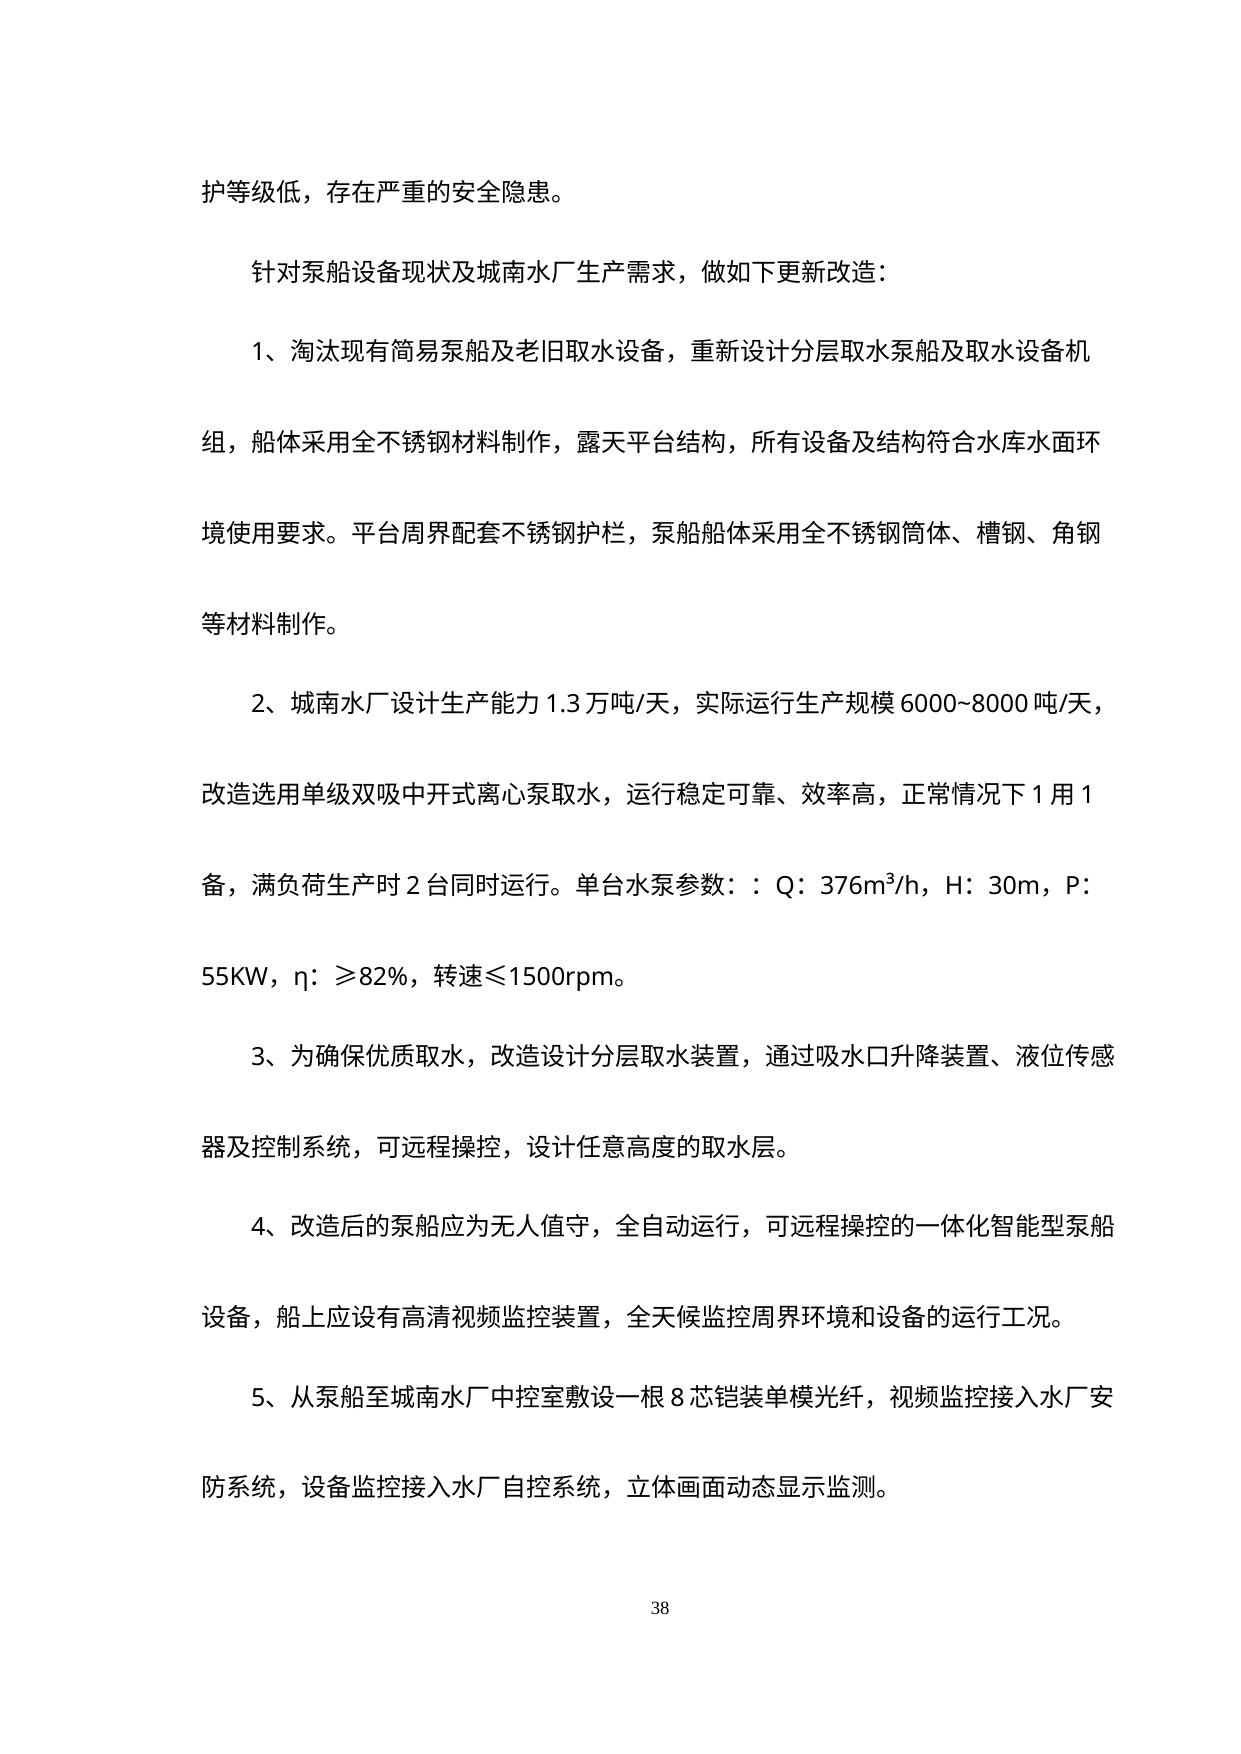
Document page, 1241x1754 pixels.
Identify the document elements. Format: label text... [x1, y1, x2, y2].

text 2、城南水厂设计生产能力1.3万吨/天，实际运行生产规模6000~8000吨/天，改造选用单级双吸中开式离心泵取水，运行稳定可靠、效率高，正常情况下1用1备，满负荷生产时2台同时运行。单台水泵参数：：Q：376m³/h，H：30m，P：55KW，η：≥82%，转速≤1500rpm。 [201, 669, 1119, 1007]
text 4、改造后的泵船应为无人值守，全自动运行，可远程操控的一体化智能型泵船设备，船上应设有高清视频监控装置，全天候监控周界环境和设备的运行工况。 [201, 1192, 1119, 1348]
text 1、淘汰现有简易泵船及老旧取水设备，重新设计分层取水泵船及取水设备机组，船体采用全不锈钢材料制作，露天平台结构，所有设备及结构符合水库水面环境使用要求。平台周界配套不锈钢护栏，泵船船体采用全不锈钢筒体、槽钢、角钢等材料制作。 [201, 317, 1119, 655]
text 5、从泵船至城南水厂中控室敷设一根8芯铠装单模光纤，视频监控接入水厂安防系统，设备监控接入水厂自控系统，立体画面动态显示监测。 [201, 1363, 1119, 1518]
text 3、为确保优质取水，改造设计分层取水装置，通过吸水口升降装置、液位传感器及控制系统，可远程操控，设计任意高度的取水层。 [201, 1022, 1119, 1178]
text 针对泵船设备现状及城南水厂生产需求，做如下更新改造： [201, 238, 1119, 303]
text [201, 158, 1119, 223]
